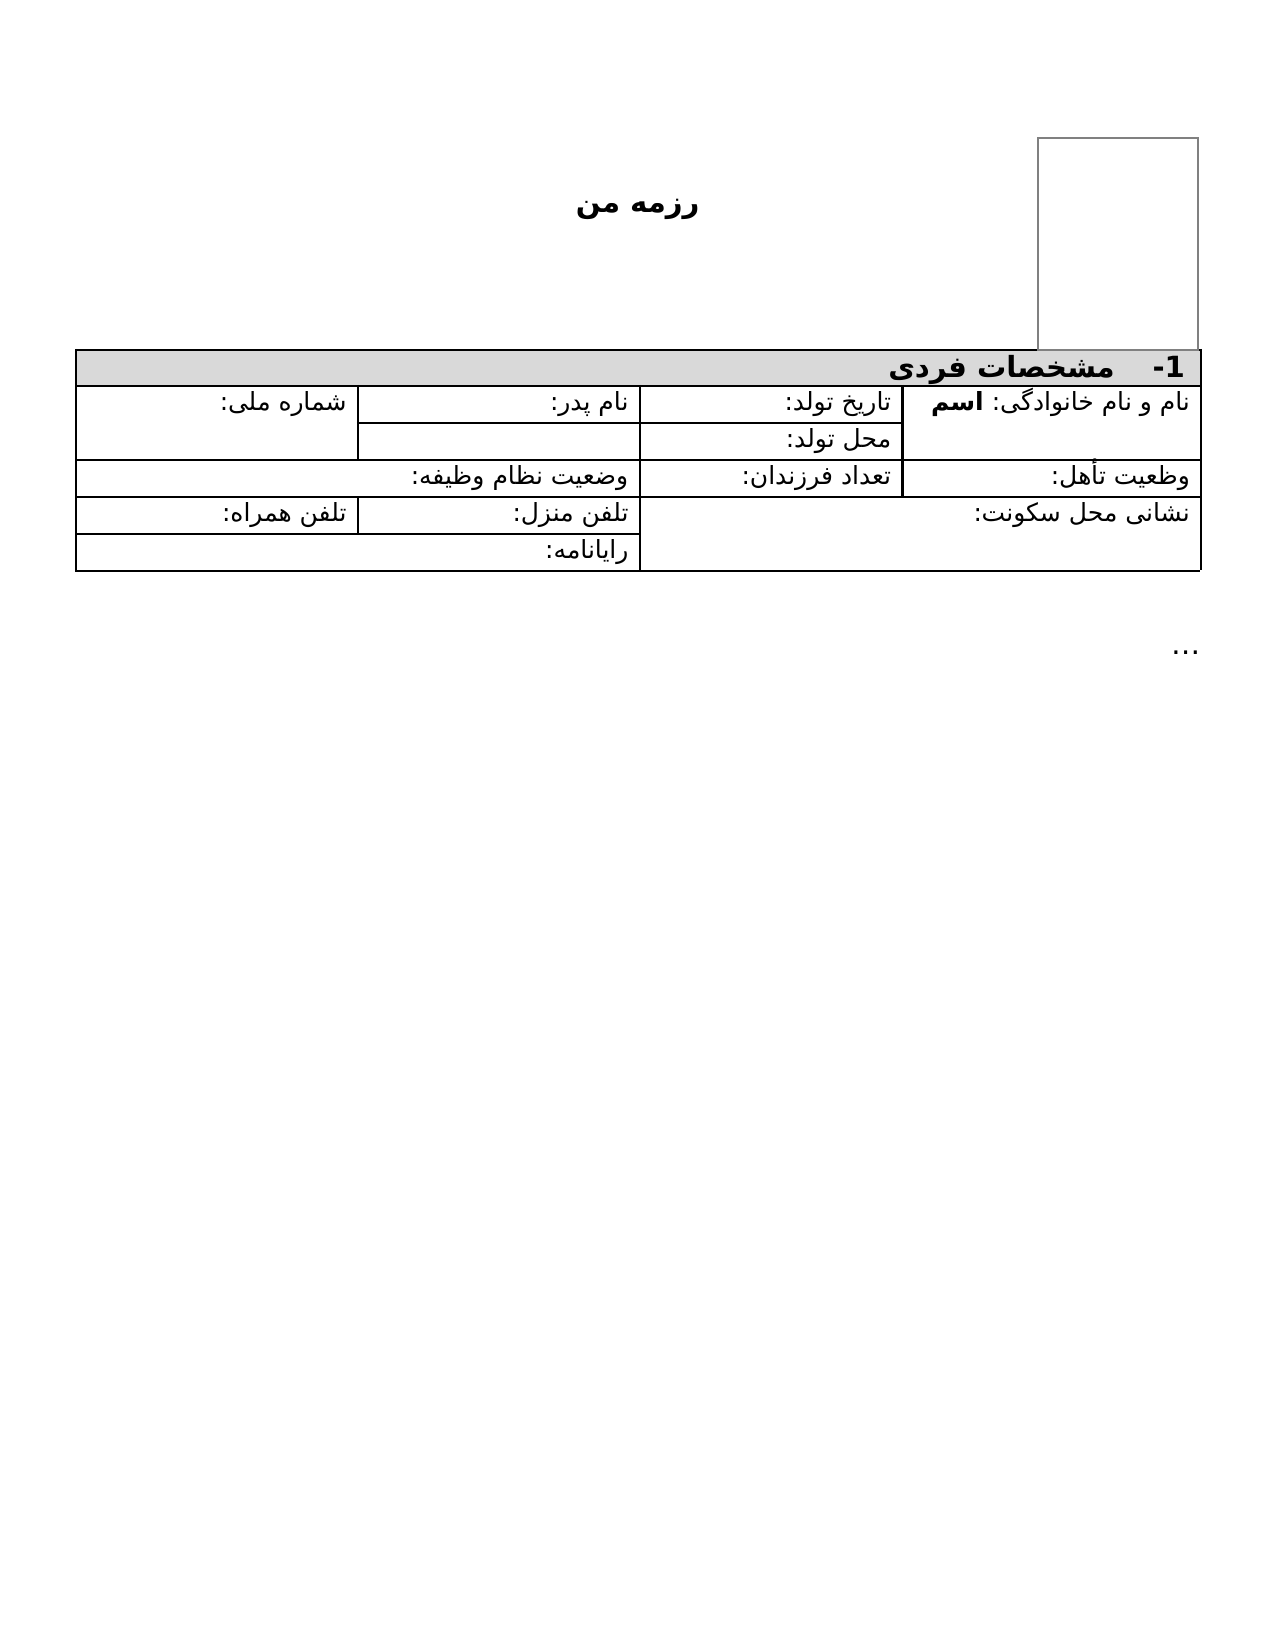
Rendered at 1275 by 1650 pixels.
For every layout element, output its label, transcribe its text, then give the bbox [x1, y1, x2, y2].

table_cell رایانامه: [77, 535, 639, 570]
table_header مشخصات فردی [77, 351, 1200, 385]
table_cell نشانی محل سکونت: [641, 498, 1200, 570]
table_cell [359, 424, 639, 459]
text … [75, 627, 1200, 661]
table_cell تعداد فرزندان: [641, 461, 901, 496]
table_cell نام پدر: [359, 387, 639, 422]
table_cell تلفن همراه: [77, 498, 357, 533]
table_cell محل تولد: [641, 424, 901, 459]
table_cell وظعیت تأهل: [904, 461, 1200, 496]
table_cell نام و نام خانوادگی: اسم [904, 387, 1200, 459]
table_cell شماره ملی: [77, 387, 357, 459]
table_cell تاریخ تولد: [641, 387, 901, 422]
table_cell تلفن منزل: [359, 498, 639, 533]
text رزمه من [75, 185, 1037, 219]
table_cell وضعیت نظام وظیفه: [77, 461, 639, 496]
